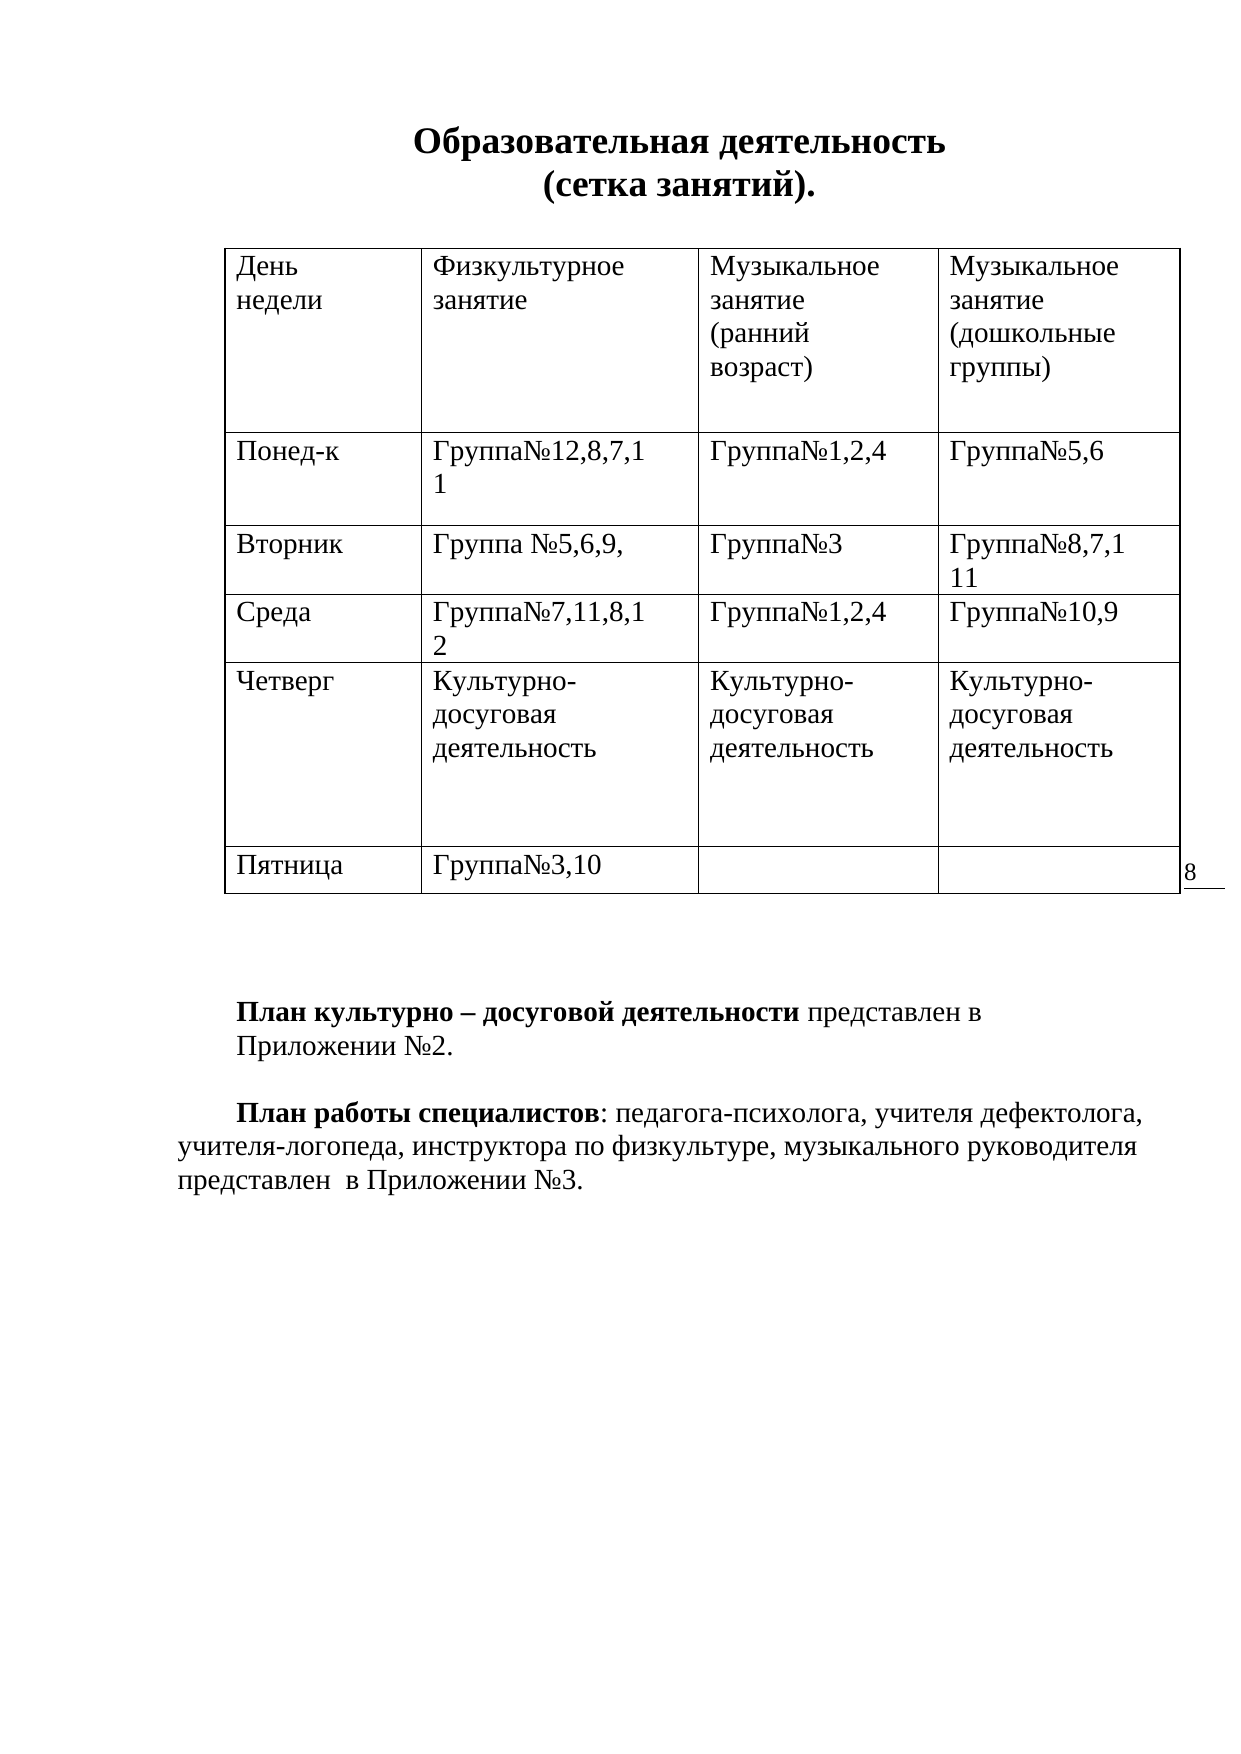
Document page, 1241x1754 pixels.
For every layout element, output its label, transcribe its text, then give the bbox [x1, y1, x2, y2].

table_cell Вторник [226, 526, 421, 593]
text План работы специалистов: педагога-психолога, учителя дефектолога, учителя-логопеда, инструктора по физкультуре, музыкального руководителя представлен в Приложении №3. [177, 1095, 1152, 1196]
table_cell [699, 847, 938, 893]
text Образовательная деятельность [236, 118, 1122, 161]
table_cell Группа №5,6,9, [422, 526, 698, 593]
table_header День недели [226, 249, 421, 432]
table_cell Группа№5,6 [939, 433, 1179, 525]
table_cell [939, 847, 1179, 893]
table_cell Группа№12,8,7,11 [422, 433, 698, 525]
table_cell Четверг [226, 663, 421, 846]
text План культурно – досуговой деятельности представлен в [177, 994, 1152, 1028]
table_cell Пятница [226, 847, 421, 893]
table_cell Культурно-досуговая деятельность [422, 663, 698, 846]
table_header Музыкальное занятие (ранний возраст) [699, 249, 938, 432]
table_cell Культурно-досуговая деятельность [699, 663, 938, 846]
table_cell Группа№8,7,111 [939, 526, 1179, 593]
table_cell Группа№7,11,8,12 [422, 595, 698, 662]
table_header Физкультурное занятие [422, 249, 698, 432]
table_cell Группа№3 [699, 526, 938, 593]
table_cell Группа№10,9 [939, 595, 1179, 662]
table_cell Группа№3,10 [422, 847, 698, 893]
table_header Музыкальное занятие (дошкольные группы) [939, 249, 1179, 432]
text (сетка занятий). [236, 161, 1122, 204]
table_cell Группа№1,2,4 [699, 595, 938, 662]
table_cell Культурно-досуговая деятельность [939, 663, 1179, 846]
table_cell Группа№1,2,4 [699, 433, 938, 525]
text Приложении №2. [177, 1028, 1152, 1061]
table_cell Среда [226, 595, 421, 662]
table_cell Понед-к [226, 433, 421, 525]
